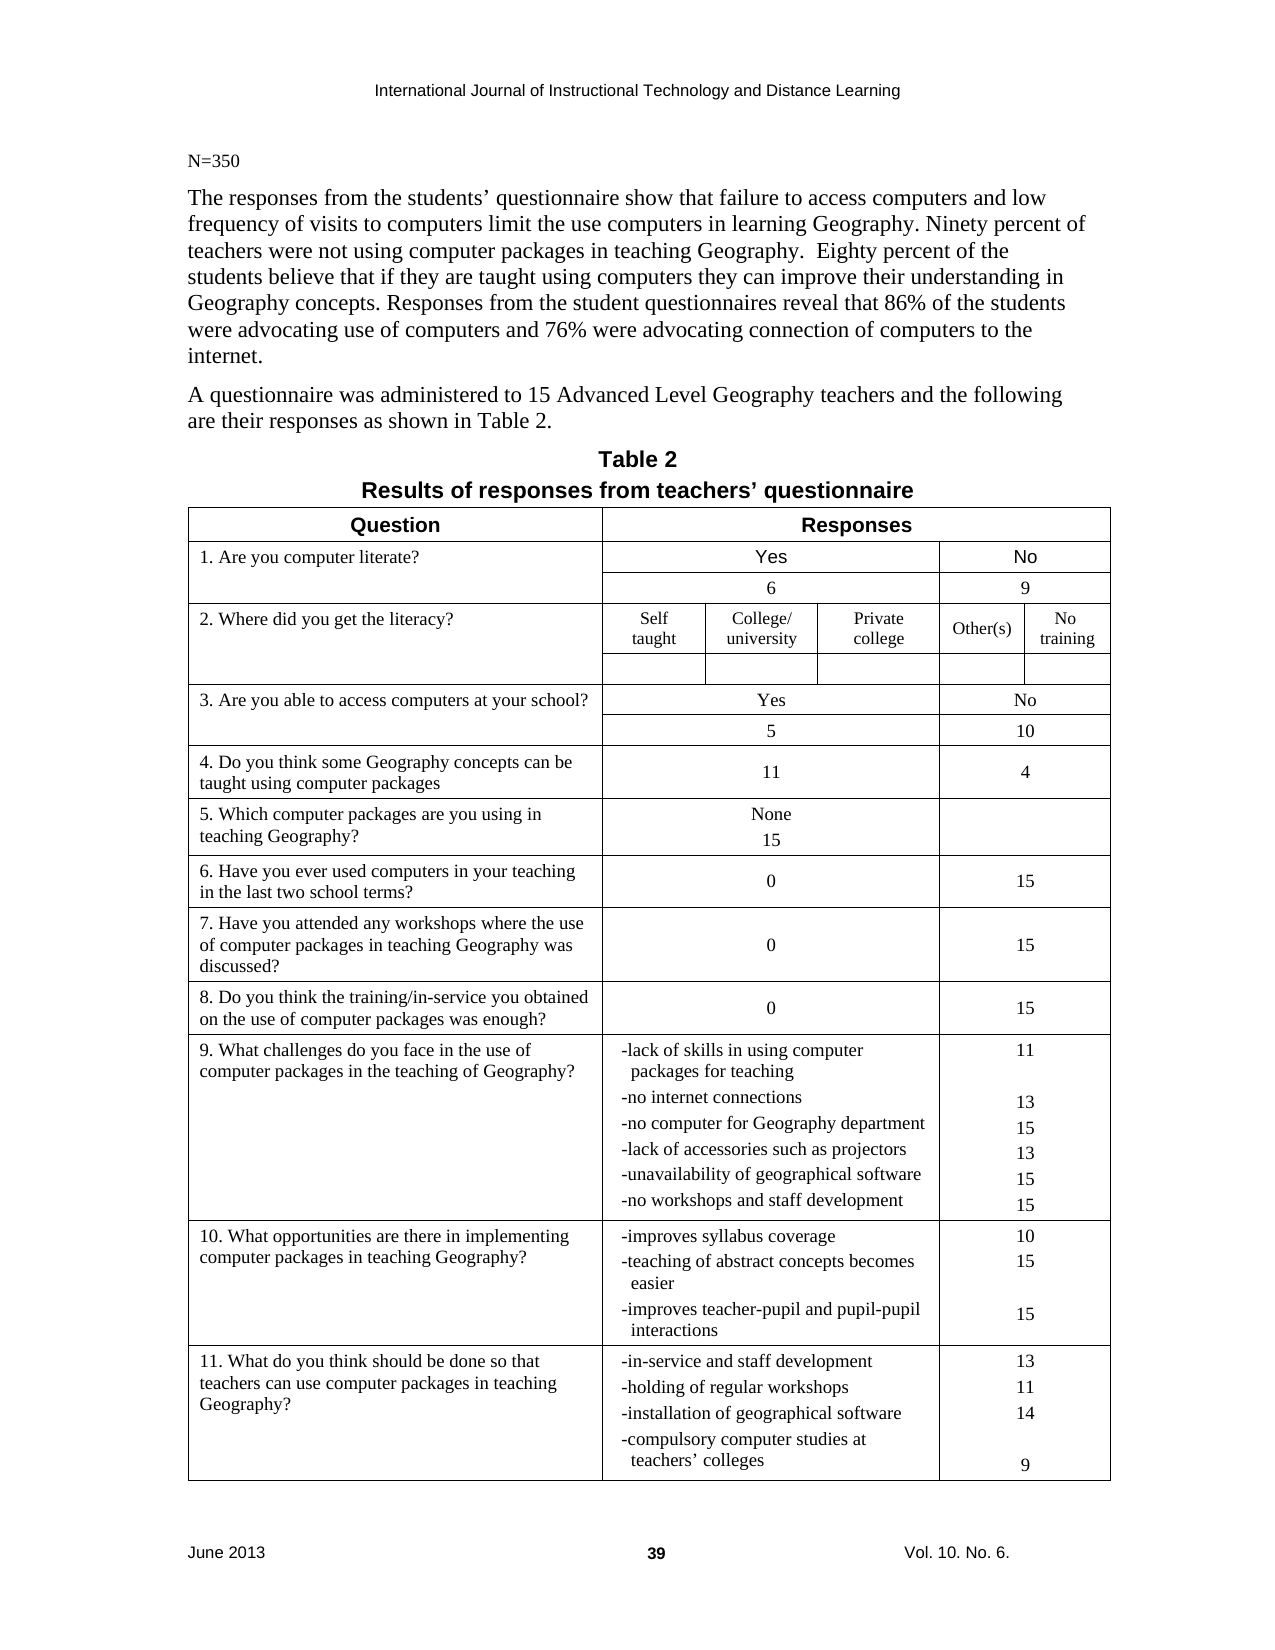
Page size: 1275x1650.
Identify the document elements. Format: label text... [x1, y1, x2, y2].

table_cell Yes [603, 542, 939, 572]
table_cell No [940, 685, 1110, 714]
table_cell Yes [603, 685, 939, 714]
table_cell 7. Have you attended any workshops where the use of computer packages in teaching Geography was discussed? [189, 908, 602, 981]
table_cell -improves syllabus coverage -teaching of abstract concepts becomes easier -improves teacher-pupil and pupil-pupil interactions [603, 1221, 939, 1345]
table_cell 0 [603, 856, 939, 907]
table_cell 8. Do you think the training/in-service you obtained on the use of computer packages was enough? [189, 982, 602, 1033]
table_cell [940, 799, 1110, 854]
table_cell [940, 654, 1024, 683]
table_header Question [189, 508, 602, 541]
table_cell 9. What challenges do you face in the use of computer packages in the teaching of Geography? [189, 1035, 602, 1219]
table_cell 11. What do you think should be done so that teachers can use computer packages in teaching Geography? [189, 1346, 602, 1479]
table_cell 4. Do you think some Geography concepts can be taught using computer packages [189, 746, 602, 798]
table_cell [706, 654, 817, 683]
table_cell Private college [818, 604, 939, 652]
table_cell 10. What opportunities are there in implementing computer packages in teaching Geography? [189, 1221, 602, 1345]
table_cell 10 15 15 [940, 1221, 1110, 1345]
table_cell 15 [940, 908, 1110, 981]
text A questionnaire was administered to 15 Advanced Level Geography teachers and the following are their responses as shown in Table 2. [187, 381, 1087, 434]
table_cell 3. Are you able to access computers at your school? [189, 685, 602, 745]
table_cell 4 [940, 746, 1110, 798]
table_cell 10 [940, 715, 1110, 745]
table_cell 9 [940, 573, 1110, 602]
text N=350 [187, 150, 1087, 172]
table_cell 15 [940, 856, 1110, 907]
table_cell 0 [603, 982, 939, 1033]
table_cell 5 [603, 715, 939, 745]
table_cell [1025, 654, 1110, 683]
table_cell 2. Where did you get the literacy? [189, 604, 602, 683]
table_cell -lack of skills in using computer packages for teaching -no internet connections -no computer for Geography department -lack of accessories such as projectors -unavailability of geographical software -no workshops and staff development [603, 1035, 939, 1219]
subtitle Results of responses from teachers’ questionnaire [187, 477, 1087, 503]
table_cell 15 [940, 982, 1110, 1033]
table_cell 5. Which computer packages are you using in teaching Geography? [189, 799, 602, 854]
table_cell Other(s) [940, 604, 1024, 652]
subtitle Table 2 [187, 446, 1087, 473]
table_cell 11 [603, 746, 939, 798]
table_header Responses [603, 508, 1110, 541]
table_cell [603, 654, 705, 683]
table_cell No training [1025, 604, 1110, 652]
table_cell 6. Have you ever used computers in your teaching in the last two school terms? [189, 856, 602, 907]
table_cell None 15 [603, 799, 939, 854]
table_cell 1. Are you computer literate? [189, 542, 602, 602]
table_cell [818, 654, 939, 683]
table_cell -in-service and staff development -holding of regular workshops -installation of geographical software -compulsory computer studies at teachers’ colleges [603, 1346, 939, 1479]
text The responses from the students’ questionnaire show that failure to access computers and low frequency of visits to computers limit the use computers in learning Geography. Ninety percent of teachers were not using computer packages in teaching Geography. Eighty percent of the students believe that if they are taught using computers they can improve their understanding in Geography concepts. Responses from the student questionnaires reveal that 86% of the students were advocating use of computers and 76% were advocating connection of computers to the internet. [187, 184, 1087, 368]
table_cell 11 13 15 13 15 15 [940, 1035, 1110, 1219]
table_cell College/ university [706, 604, 817, 652]
table_cell No [940, 542, 1110, 572]
table_cell Self taught [603, 604, 705, 652]
table_cell 0 [603, 908, 939, 981]
table_cell 6 [603, 573, 939, 602]
table_cell 13 11 14 9 [940, 1346, 1110, 1479]
